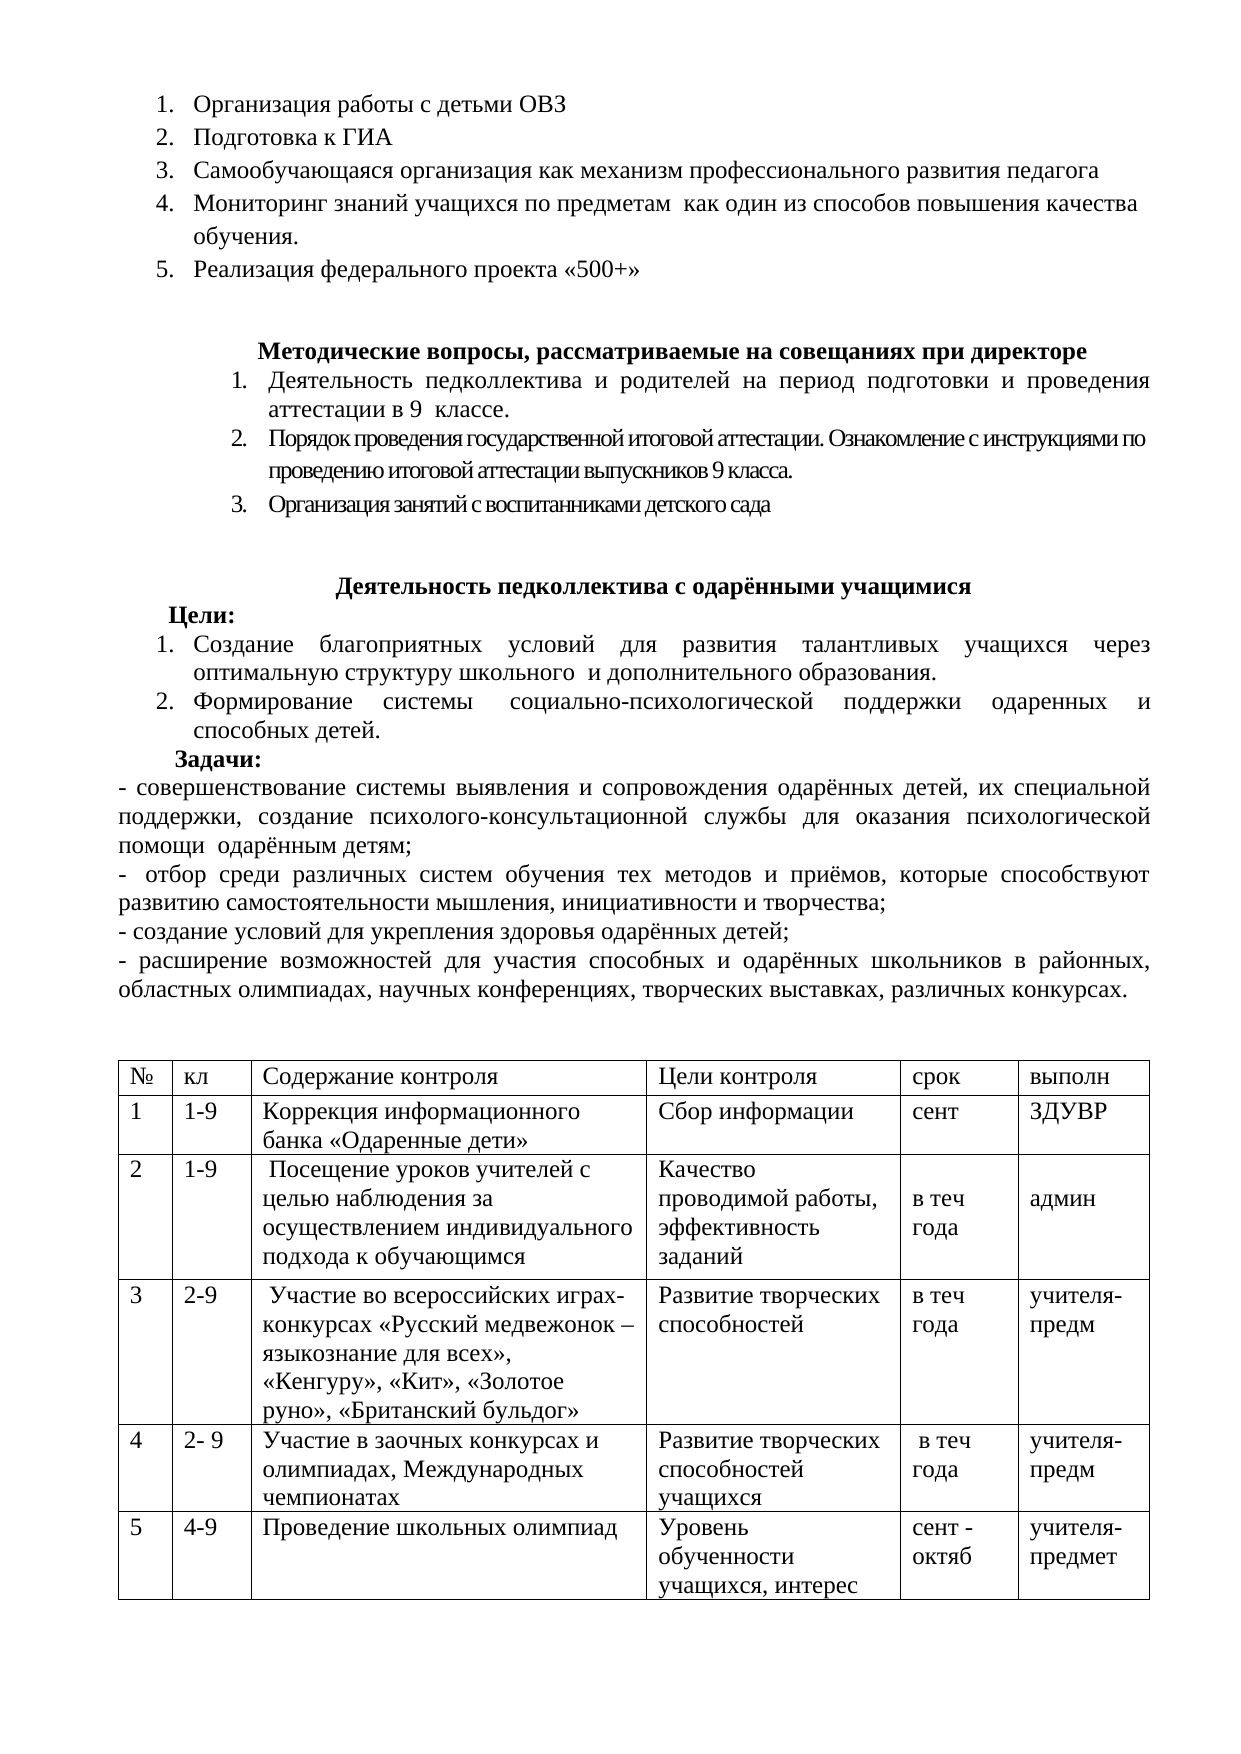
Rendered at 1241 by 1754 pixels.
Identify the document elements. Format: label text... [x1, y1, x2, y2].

table_cell учителя-предм [1019, 1425, 1149, 1511]
table_cell ЗДУВР [1019, 1096, 1149, 1153]
table_cell Проведение школьных олимпиад [252, 1512, 646, 1598]
table_header кл [173, 1061, 251, 1095]
table_cell Качество проводимой работы, эффективность заданий [647, 1155, 900, 1279]
list Организация занятий с воспитанниками детского сада [231, 489, 1152, 517]
table_cell учителя- предм [1019, 1280, 1149, 1424]
table_cell Участие в заочных конкурсах и олимпиадах, Международных чемпионатах [252, 1425, 646, 1511]
list Формирование системы социально-психологической поддержки одаренных и способных детей. [156, 686, 1152, 744]
table_header выполн [1019, 1061, 1149, 1095]
table_cell 3 [119, 1280, 172, 1424]
table_cell сент - октяб [901, 1512, 1018, 1598]
text Цели: [118, 600, 1152, 629]
table_header № [119, 1061, 172, 1095]
list Мониторинг знаний учащихся по предметам как один из способов повышения качества обучения. [156, 188, 1152, 249]
table_cell в теч года [901, 1280, 1018, 1424]
text Задачи: [174, 744, 1152, 772]
table_cell Сбор информации [647, 1096, 900, 1153]
list Деятельность педколлектива и родителей на период подготовки и проведения аттестации в 9 классе. [231, 365, 1152, 423]
table_cell Коррекция информационного банка «Одаренные дети» [252, 1096, 646, 1153]
table_cell 1-9 [173, 1096, 251, 1153]
list Порядок проведения государственной итоговой аттестации. Ознакомление с инструкциями по проведению итоговой аттестации выпускников 9 класса. [231, 423, 1152, 484]
table_cell Уровень обученности учащихся, интерес [647, 1512, 900, 1598]
table_cell 2-9 [173, 1280, 251, 1424]
text - расширение возможностей для участия способных и одарённых школьников в районных, областных олимпиадах, научных конференциях, творческих выставках, различных конкурсах. [118, 945, 1152, 1002]
table_cell сент [901, 1096, 1018, 1153]
table_header Цели контроля [647, 1061, 900, 1095]
table_cell учителя-предмет [1019, 1512, 1149, 1598]
text - отбор среди различных систем обучения тех методов и приёмов, которые способствуют развитию самостоятельности мышления, инициативности и творчества; [118, 859, 1152, 916]
table_cell 1-9 [173, 1155, 251, 1279]
table_cell 5 [119, 1512, 172, 1598]
table_header Содержание контроля [252, 1061, 646, 1095]
table_cell 4 [119, 1425, 172, 1511]
list Самообучающаяся организация как механизм профессионального развития педагога [156, 155, 1152, 183]
table_cell Участие во всероссийских играх-конкурсах «Русский медвежонок – языкознание для всех», «Кенгуру», «Кит», «Золотое руно», «Британский бульдог» [252, 1280, 646, 1424]
text - совершенствование системы выявления и сопровождения одарённых детей, их специальной поддержки, создание психолого-консультационной службы для оказания психологической помощи одарённым детям; [118, 772, 1152, 859]
table_cell в теч года [901, 1425, 1018, 1511]
table_cell админ [1019, 1155, 1149, 1279]
text Методические вопросы, рассматриваемые на совещаниях при директоре [193, 336, 1152, 365]
table_cell Развитие творческих способностей [647, 1280, 900, 1424]
list Подготовка к ГИА [156, 122, 1152, 150]
table_cell 4-9 [173, 1512, 251, 1598]
table_cell 1 [119, 1096, 172, 1153]
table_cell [647, 1425, 900, 1511]
text Деятельность педколлектива с одарёнными учащимися [156, 571, 1152, 600]
list Организация работы с детьми ОВЗ [156, 89, 1152, 117]
table_cell 2 [119, 1155, 172, 1279]
table_cell 2- 9 [173, 1425, 251, 1511]
list Реализация федерального проекта «500+» [156, 254, 1152, 282]
table_cell в теч года [901, 1155, 1018, 1279]
table_cell Посещение уроков учителей с целью наблюдения за осуществлением индивидуального подхода к обучающимся [252, 1155, 646, 1279]
text - создание условий для укрепления здоровья одарённых детей; [118, 916, 1152, 945]
table_header срок [901, 1061, 1018, 1095]
list Создание благоприятных условий для развития талантливых учащихся через оптимальную структуру школьного и дополнительного образования. [156, 629, 1152, 686]
